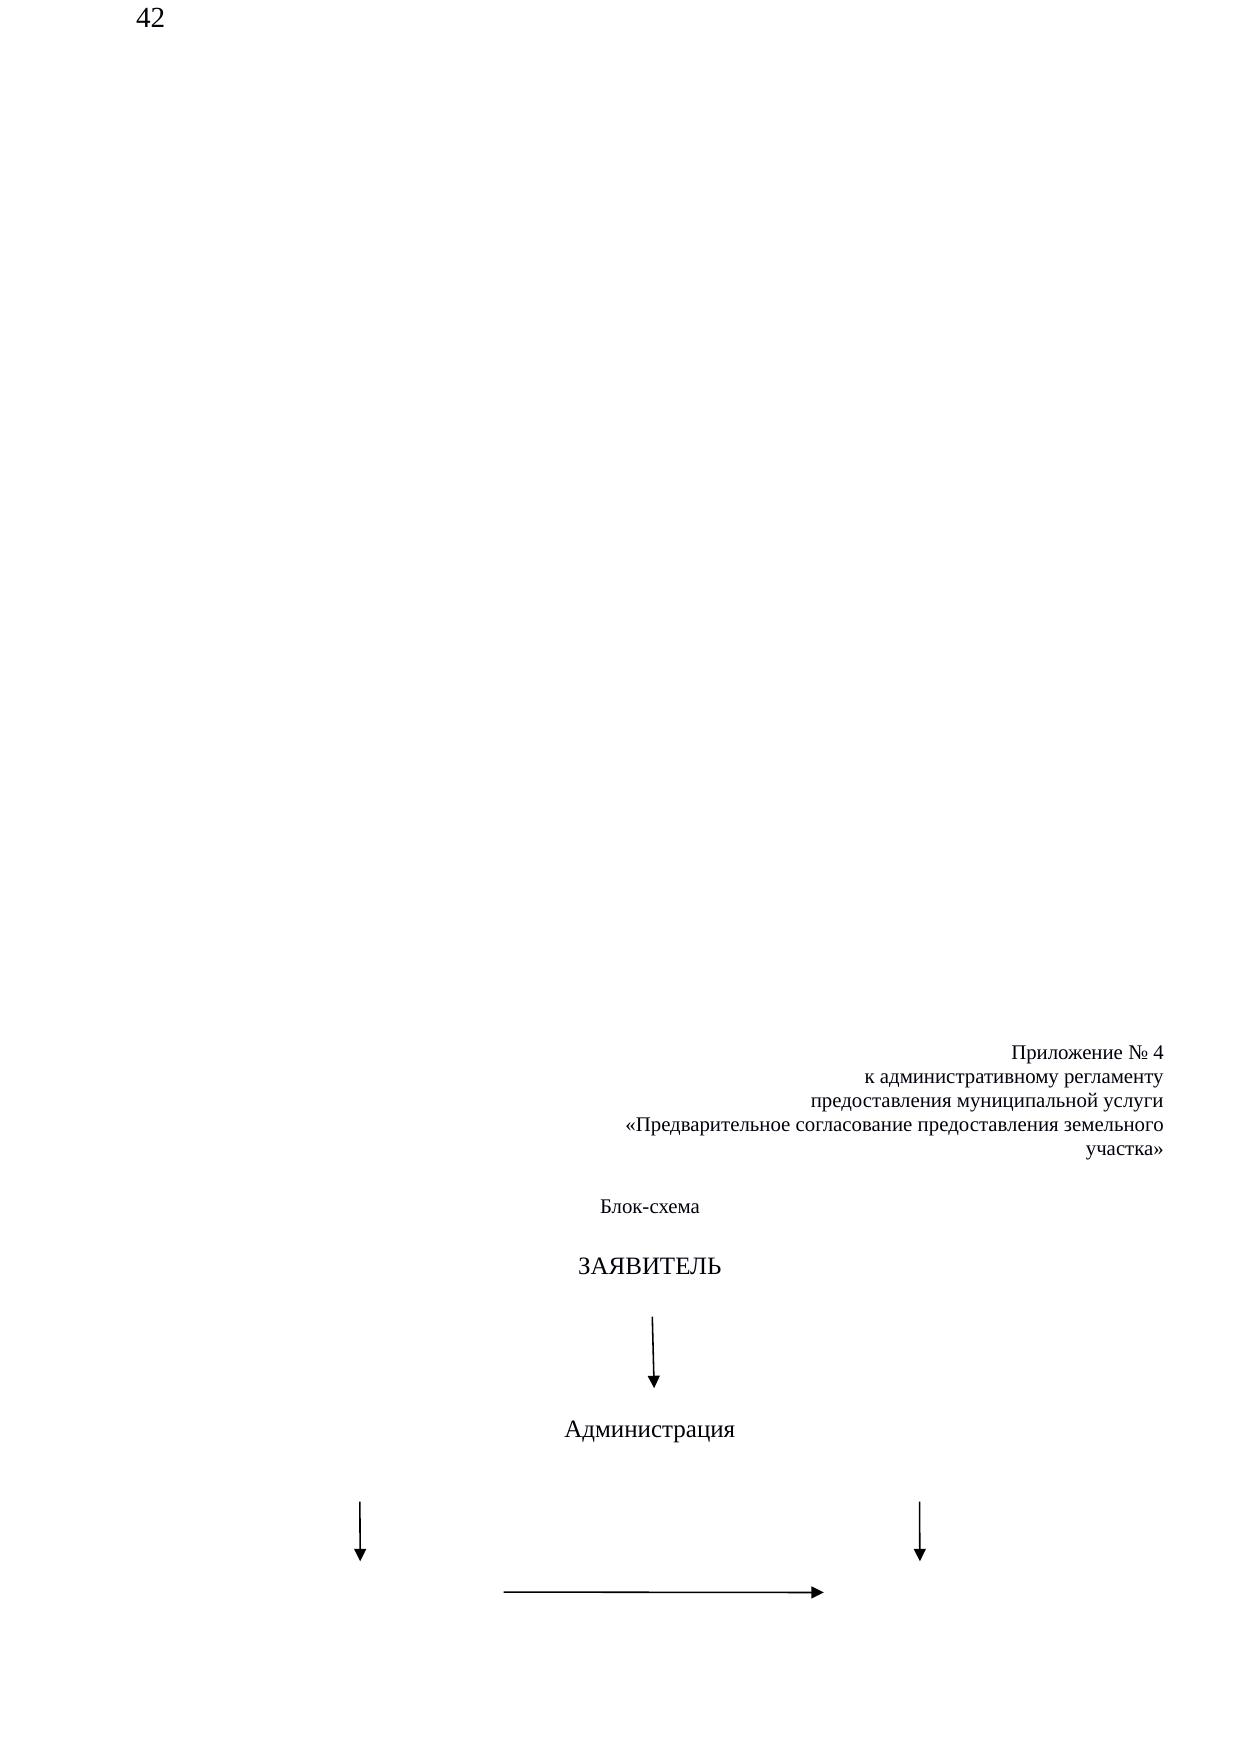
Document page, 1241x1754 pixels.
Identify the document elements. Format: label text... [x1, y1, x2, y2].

text Приложение № 4 [136, 1040, 1163, 1064]
text Блок-схема [136, 1194, 1163, 1218]
text предоставления муниципальной услуги [136, 1088, 1163, 1112]
text «Предварительное согласование предоставления земельного участка» [608, 1112, 1163, 1160]
text к административному регламенту [136, 1064, 1163, 1088]
text Администрация [136, 1414, 1163, 1443]
text ЗАЯВИТЕЛЬ [136, 1251, 1163, 1280]
